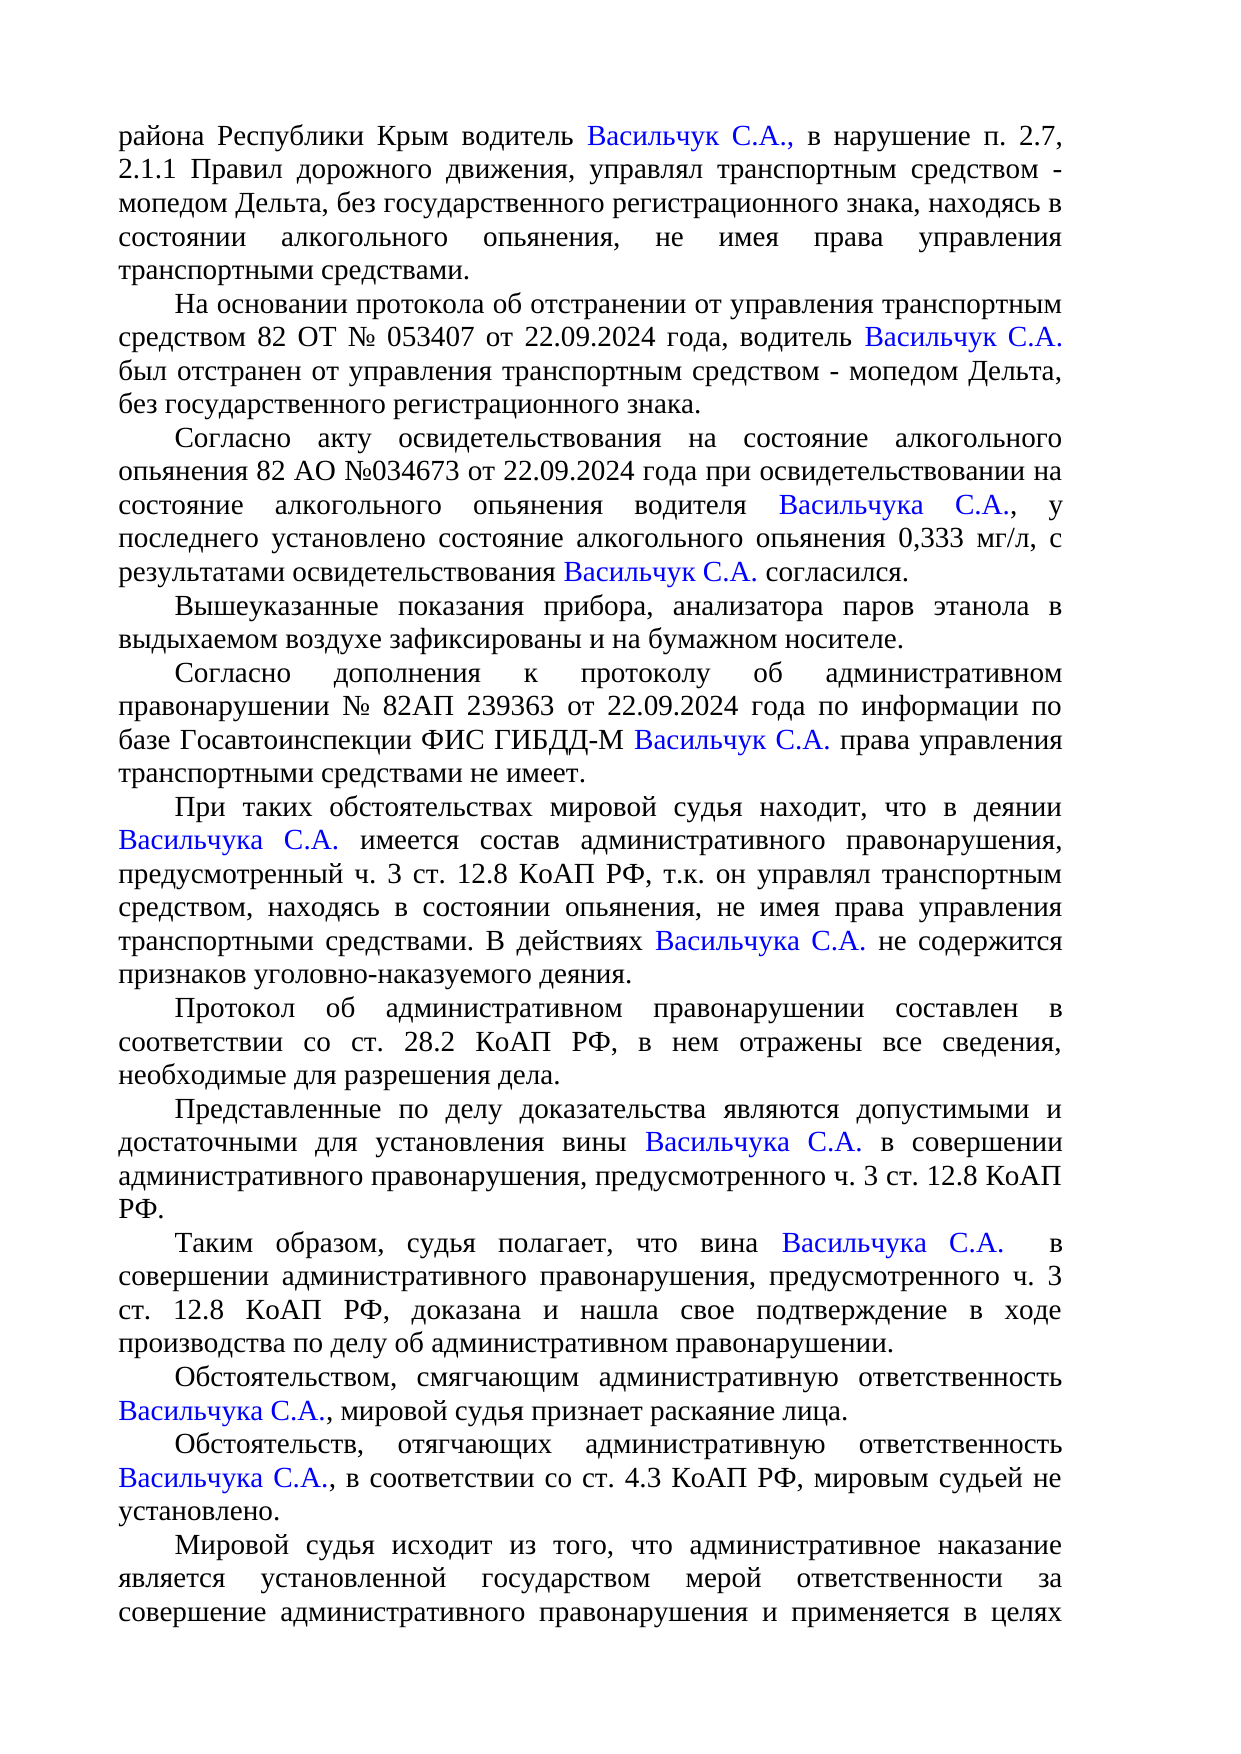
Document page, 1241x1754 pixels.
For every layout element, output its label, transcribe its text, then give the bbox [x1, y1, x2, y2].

text На основании протокола об отстранении от управления транспортным средством 82 ОТ № 053407 от 22.09.2024 года, водитель Васильчук С.А. был отстранен от управления транспортным средством - мопедом Дельта, без государственного регистрационного знака. [118, 286, 1063, 420]
text Представленные по делу доказательства являются допустимыми и достаточными для установления вины Васильчука С.А. в совершении административного правонарушения, предусмотренного ч. 3 ст. 12.8 КоАП РФ. [118, 1091, 1063, 1225]
text Таким образом, судья полагает, что вина Васильчука С.А. в совершении административного правонарушения, предусмотренного ч. 3 ст. 12.8 КоАП РФ, доказана и нашла свое подтверждение в ходе производства по делу об административном правонарушении. [118, 1225, 1063, 1359]
text Вышеуказанные показания прибора, анализатора паров этанола в выдыхаемом воздухе зафиксированы и на бумажном носителе. [118, 588, 1063, 655]
text Обстоятельством, смягчающим административную ответственность Васильчука С.А., мировой судья признает раскаяние лица. [118, 1359, 1063, 1426]
text При таких обстоятельствах мировой судья находит, что в деянии Васильчука С.А. имеется состав административного правонарушения, предусмотренный ч. 3 ст. 12.8 КоАП РФ, т.к. он управлял транспортным средством, находясь в состоянии опьянения, не имея права управления транспортными средствами. В действиях Васильчука С.А. не содержится признаков уголовно-наказуемого деяния. [118, 789, 1063, 990]
text Протокол об административном правонарушении составлен в соответствии со ст. 28.2 КоАП РФ, в нем отражены все сведения, необходимые для разрешения дела. [118, 990, 1063, 1091]
text Согласно акту освидетельствования на состояние алкогольного опьянения 82 АО №034673 от 22.09.2024 года при освидетельствовании на состояние алкогольного опьянения водителя Васильчука С.А., у последнего установлено состояние алкогольного опьянения 0,333 мг/л, с результатами освидетельствования Васильчук С.А. согласился. [118, 420, 1063, 588]
text Обстоятельств, отягчающих административную ответственность Васильчука С.А., в соответствии со ст. 4.3 КоАП РФ, мировым судьей не установлено. [118, 1426, 1063, 1527]
text Согласно дополнения к протоколу об административном правонарушении № 82АП 239363 от 22.09.2024 года по информации по базе Госавтоинспекции ФИС ГИБДД-М Васильчук С.А. права управления транспортными средствами не имеет. [118, 655, 1063, 789]
